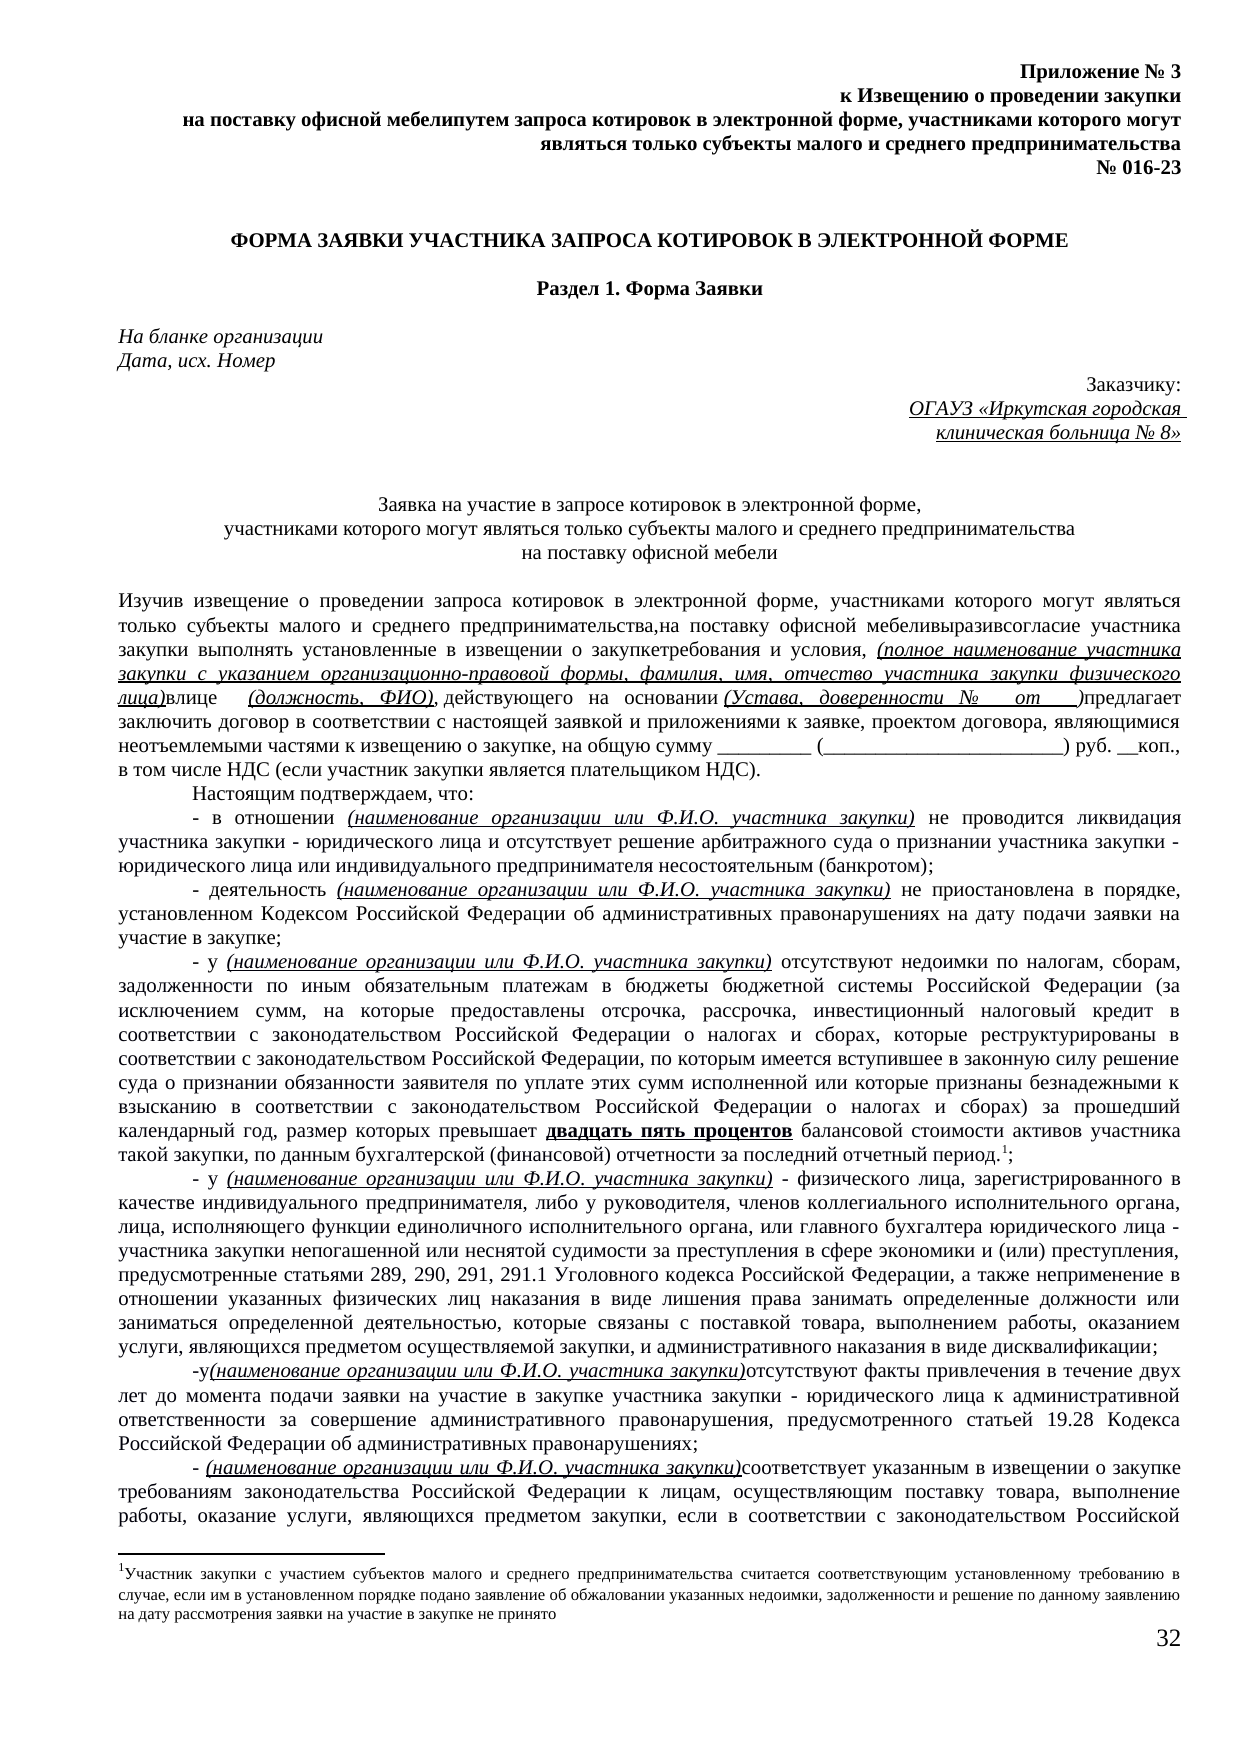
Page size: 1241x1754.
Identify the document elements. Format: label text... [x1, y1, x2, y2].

text на поставку офисной мебелипутем запроса котировок в электронной форме, участниками которого могут являться только субъекты малого и среднего предпринимательства [118, 107, 1181, 155]
text - деятельность (наименование организации или Ф.И.О. участника закупки) не приостановлена в порядке, установленном Кодексом Российской Федерации об административных правонарушениях на дату подачи заявки на участие в закупке; [118, 877, 1181, 949]
text к Извещению о проведении закупки [118, 83, 1181, 107]
text Заявка на участие в запросе котировок в электронной форме, [118, 492, 1181, 516]
text Раздел 1. Форма Заявки [118, 276, 1181, 300]
text ОГАУЗ «Иркутская городская [118, 396, 1181, 420]
text - у (наименование организации или Ф.И.О. участника закупки) отсутствуют недоимки по налогам, сборам, задолженности по иным обязательным платежам в бюджеты бюджетной системы Российской Федерации (за исключением сумм, на которые предоставлены отсрочка, рассрочка, инвестиционный налоговый кредит в соответствии с законодательством Российской Федерации о налогах и сборах, которые реструктурированы в соответствии с законодательством Российской Федерации, по которым имеется вступившее в законную силу решение суда о признании обязанности заявителя по уплате этих сумм исполненной или которые признаны безнадежными к взысканию в соответствии с законодательством Российской Федерации о налогах и сборах) за прошедший календарный год, размер которых превышает двадцать пять процентов балансовой стоимости активов участника такой закупки, по данным бухгалтерской (финансовой) отчетности за последний отчетный период.; [118, 949, 1181, 1166]
text Заказчику: [118, 372, 1181, 396]
text Изучив извещение о проведении запроса котировок в электронной форме, участниками которого могут являться только субъекты малого и среднего предпринимательства,на поставку офисной мебеливыразивсогласие участника закупки выполнять установленные в извещении о закупкетребования и условия, (полное наименование участника закупки с указанием организационно-правовой формы, фамилия, имя, отчество участника закупки физического лица)влице (должность, ФИО), действующего на основании (Устава, доверенности №__ от __)предлагает заключить договор в соответствии с настоящей заявкой и приложениями к заявке, проектом договора, являющимися неотъемлемыми частями к извещению о закупке, на общую сумму _________ (_______________________) руб. __коп., в том числе НДС (если участник закупки является плательщиком НДС). [118, 588, 1181, 681]
text клиническая больница № 8» [118, 420, 1181, 444]
text на поставку офисной мебели [118, 540, 1181, 564]
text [118, 1455, 1181, 1527]
text ФОРМА ЗАЯВКИ УЧАСТНИКА ЗАПРОСА КОТИРОВОК В ЭЛЕКТРОННОЙ ФОРМЕ [118, 227, 1181, 252]
text участниками которого могут являться только субъекты малого и среднего предпринимательства [118, 516, 1181, 540]
text - у (наименование организации или Ф.И.О. участника закупки) - физического лица, зарегистрированного в качестве индивидуального предпринимателя, либо у руководителя, членов коллегиального исполнительного органа, лица, исполняющего функции единоличного исполнительного органа, или главного бухгалтера юридического лица - участника закупки непогашенной или неснятой судимости за преступления в сфере экономики и (или) преступления, предусмотренные статьями 289, 290, 291, 291.1 Уголовного кодекса Российской Федерации, а также неприменение в отношении указанных физических лиц наказания в виде лишения права занимать определенные должности или заниматься определенной деятельностью, которые связаны с поставкой товара, выполнением работы, оказанием услуги, являющихся предметом осуществляемой закупки, и административного наказания в виде дисквалификации; [118, 1166, 1181, 1358]
text Приложение № 3 [118, 59, 1181, 83]
text Изучив извещение о проведении запроса котировок в электронной форме, участниками которого могут являться только субъекты малого и среднего предпринимательства,на поставку офисной мебеливыразивсогласие участника закупки выполнять установленные в извещении о закупкетребования и условия, (полное наименование участника закупки с указанием организационно-правовой формы, фамилия, имя, отчество участника закупки физического лица)влице (должность, ФИО), действующего на основании (Устава, доверенности №__ от __)предлагает заключить договор в соответствии с настоящей заявкой и приложениями к заявке, проектом договора, являющимися неотъемлемыми частями к извещению о закупке, на общую сумму _________ (_______________________) руб. __коп., в том числе НДС (если участник закупки является плательщиком НДС). [118, 683, 1181, 781]
text - в отношении (наименование организации или Ф.И.О. участника закупки) не проводится ликвидация участника закупки - юридического лица и отсутствует решение арбитражного суда о признании участника закупки - юридического лица или индивидуального предпринимателя несостоятельным (банкротом); [118, 805, 1181, 877]
text -у(наименование организации или Ф.И.О. участника закупки)отсутствуют факты привлечения в течение двух лет до момента подачи заявки на участие в закупке участника закупки - юридического лица к административной ответственности за совершение административного правонарушения, предусмотренного статьей 19.28 Кодекса Российской Федерации об административных правонарушениях; [118, 1358, 1181, 1455]
text На бланке организации [118, 324, 1181, 348]
text Настоящим подтверждаем, что: [118, 781, 1181, 805]
text Дата, исх. Номер [118, 348, 1181, 372]
text № 016-23 [118, 155, 1181, 179]
